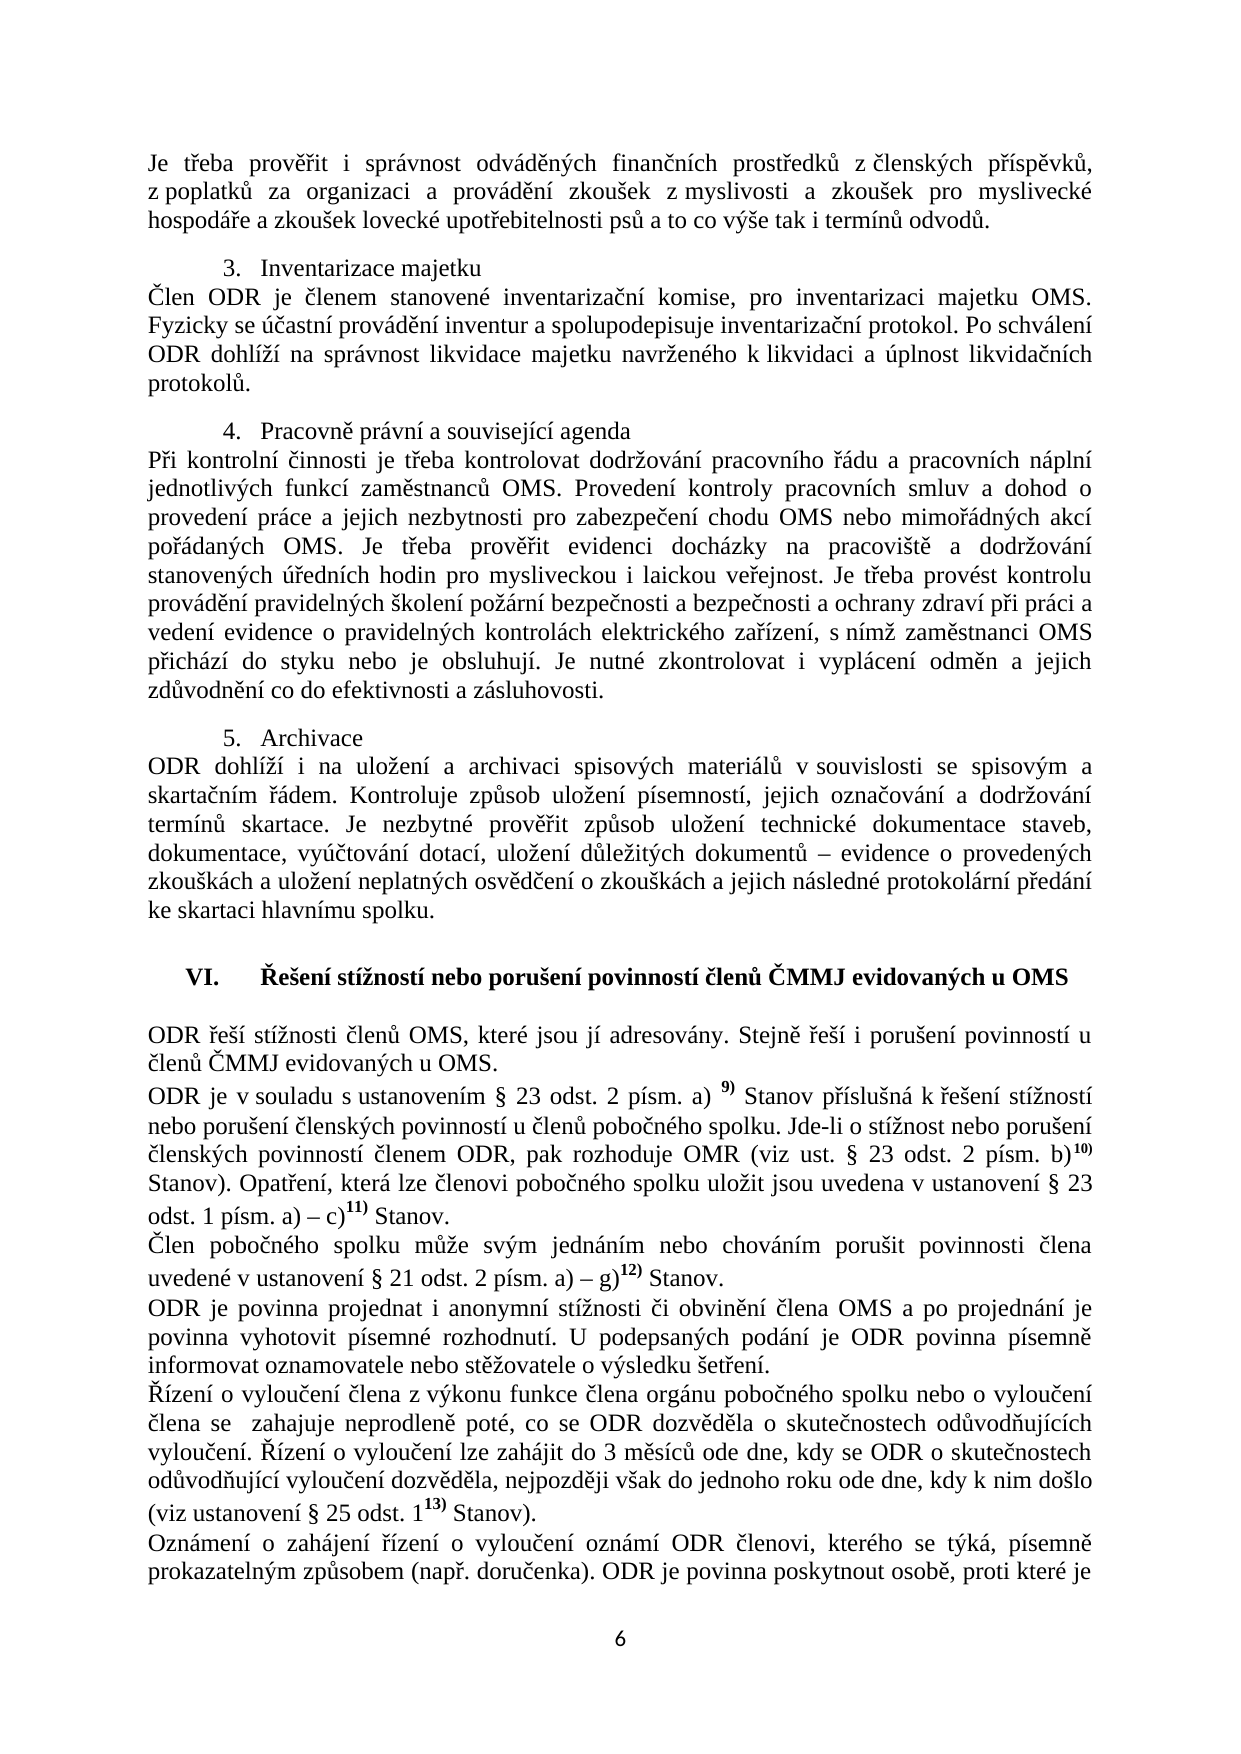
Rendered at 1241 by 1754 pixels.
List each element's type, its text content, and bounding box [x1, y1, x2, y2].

list Inventarizace majetku [223, 253, 1093, 282]
text ODR řeší stížnosti členů OMS, které jsou jí adresovány. Stejně řeší i porušení povinností u členů ČMMJ evidovaných u OMS. [148, 1020, 1093, 1077]
text Je třeba prověřit i správnost odváděných finančních prostředků z členských příspěvků, z poplatků za organizaci a provádění zkoušek z myslivosti a zkoušek pro myslivecké hospodáře a zkoušek lovecké upotřebitelnosti psů a to co výše tak i termínů odvodů. [148, 148, 1093, 234]
text Člen pobočného spolku může svým jednáním nebo chováním porušit povinnosti člena uvedené v ustanovení § 21 odst. 2 písm. a) – g)12) Stanov. [148, 1231, 1093, 1293]
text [148, 1528, 1093, 1585]
list Pracovně právní a související agenda [223, 416, 1093, 445]
text Řízení o vyloučení člena z výkonu funkce člena orgánu pobočného spolku nebo o vyloučení člena se zahajuje neprodleně poté, co se ODR dozvěděla o skutečnostech odůvodňujících vyloučení. Řízení o vyloučení lze zahájit do 3 měsíců ode dne, kdy se ODR o skutečnostech odůvodňující vyloučení dozvěděla, nejpozději však do jednoho roku ode dne, kdy k nim došlo (viz ustanovení § 25 odst. 113) Stanov). [148, 1379, 1093, 1528]
text ODR dohlíží i na uložení a archivaci spisových materiálů v souvislosti se spisovým a skartačním řádem. Kontroluje způsob uložení písemností, jejich označování a dodržování termínů skartace. Je nezbytné prověřit způsob uložení technické dokumentace staveb, dokumentace, vyúčtování dotací, uložení důležitých dokumentů – evidence o provedených zkouškách a uložení neplatných osvědčení o zkouškách a jejich následné protokolární předání ke skartaci hlavnímu spolku. [148, 751, 1093, 924]
text Člen ODR je členem stanovené inventarizační komise, pro inventarizaci majetku OMS. Fyzicky se účastní provádění inventur a spolupodepisuje inventarizační protokol. Po schválení ODR dohlíží na správnost likvidace majetku navrženého k likvidaci a úplnost likvidačních protokolů. [148, 282, 1093, 397]
list Archivace [223, 723, 1093, 751]
text Při kontrolní činnosti je třeba kontrolovat dodržování pracovního řádu a pracovních náplní jednotlivých funkcí zaměstnanců OMS. Provedení kontroly pracovních smluv a dohod o provedení práce a jejich nezbytnosti pro zabezpečení chodu OMS nebo mimořádných akcí pořádaných OMS. Je třeba prověřit evidenci docházky na pracoviště a dodržování stanovených úředních hodin pro mysliveckou i laickou veřejnost. Je třeba provést kontrolu provádění pravidelných školení požární bezpečnosti a bezpečnosti a ochrany zdraví při práci a vedení evidence o pravidelných kontrolách elektrického zařízení, s nímž zaměstnanci OMS přichází do styku nebo je obsluhují. Je nutné zkontrolovat i vyplácení odměn a jejich zdůvodnění co do efektivnosti a zásluhovosti. [148, 445, 1093, 703]
text ODR je povinna projednat i anonymní stížnosti či obvinění člena OMS a po projednání je povinna vyhotovit písemné rozhodnutí. U podepsaných podání je ODR povinna písemně informovat oznamovatele nebo stěžovatele o výsledku šetření. [148, 1293, 1093, 1379]
text ODR je v souladu s ustanovením § 23 odst. 2 písm. a) 9) Stanov příslušná k řešení stížností nebo porušení členských povinností u členů pobočného spolku. Jde-li o stížnost nebo porušení členských povinností členem ODR, pak rozhoduje OMR (viz ust. § 23 odst. 2 písm. b)10) Stanov). Opatření, která lze členovi pobočného spolku uložit jsou uvedena v ustanovení § 23 odst. 1 písm. a) – c)11) Stanov. [148, 1077, 1093, 1231]
list Řešení stížností nebo porušení povinností členů ČMMJ evidovaných u OMS [185, 962, 1093, 991]
